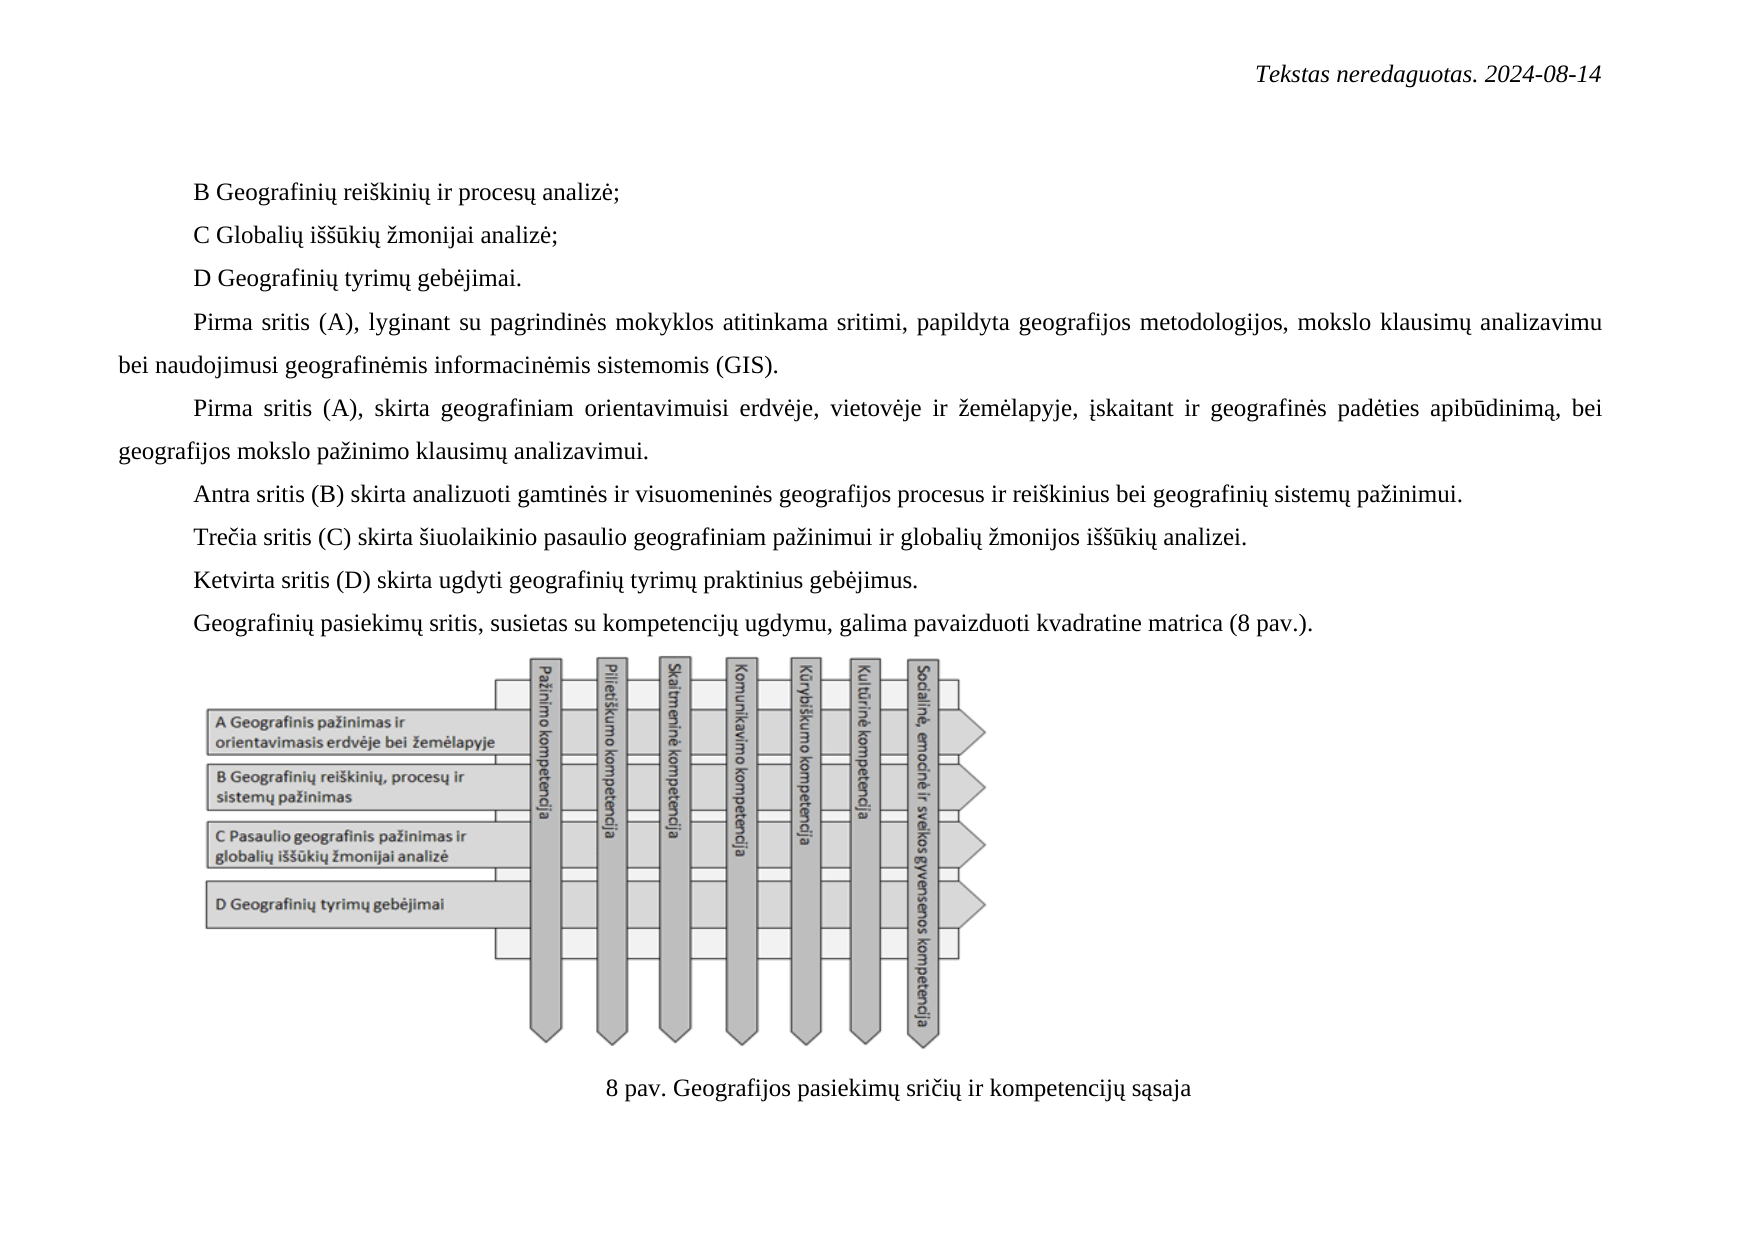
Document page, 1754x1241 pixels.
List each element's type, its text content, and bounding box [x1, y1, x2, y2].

text D Geografinių tyrimų gebėjimai. [118, 263, 1604, 292]
picture [193, 651, 993, 1059]
text Ketvirta sritis (D) skirta ugdyti geografinių tyrimų praktinius gebėjimus. [118, 565, 1604, 594]
text Trečia sritis (C) skirta šiuolaikinio pasaulio geografiniam pažinimui ir globalių žmonijos iššūkių analizei. [118, 522, 1604, 551]
text Pirma sritis (A), skirta geografiniam orientavimuisi erdvėje, vietovėje ir žemėlapyje, įskaitant ir geografinės padėties apibūdinimą, bei geografijos mokslo pažinimo klausimų analizavimui. [118, 393, 1604, 465]
text B Geografinių reiškinių ir procesų analizė; [118, 177, 1604, 206]
text 8 pav. Geografijos pasiekimų sričių ir kompetencijų sąsaja [118, 1073, 1604, 1102]
text Pirma sritis (A), lyginant su pagrindinės mokyklos atitinkama sritimi, papildyta geografijos metodologijos, mokslo klausimų analizavimu bei naudojimusi geografinėmis informacinėmis sistemomis (GIS). [118, 307, 1604, 378]
text Geografinių pasiekimų sritis, susietas su kompetencijų ugdymu, galima pavaizduoti kvadratine matrica (8 pav.). [118, 608, 1604, 637]
text Antra sritis (B) skirta analizuoti gamtinės ir visuomeninės geografijos procesus ir reiškinius bei geografinių sistemų pažinimui. [118, 479, 1604, 508]
text C Globalių iššūkių žmonijai analizė; [118, 220, 1604, 249]
